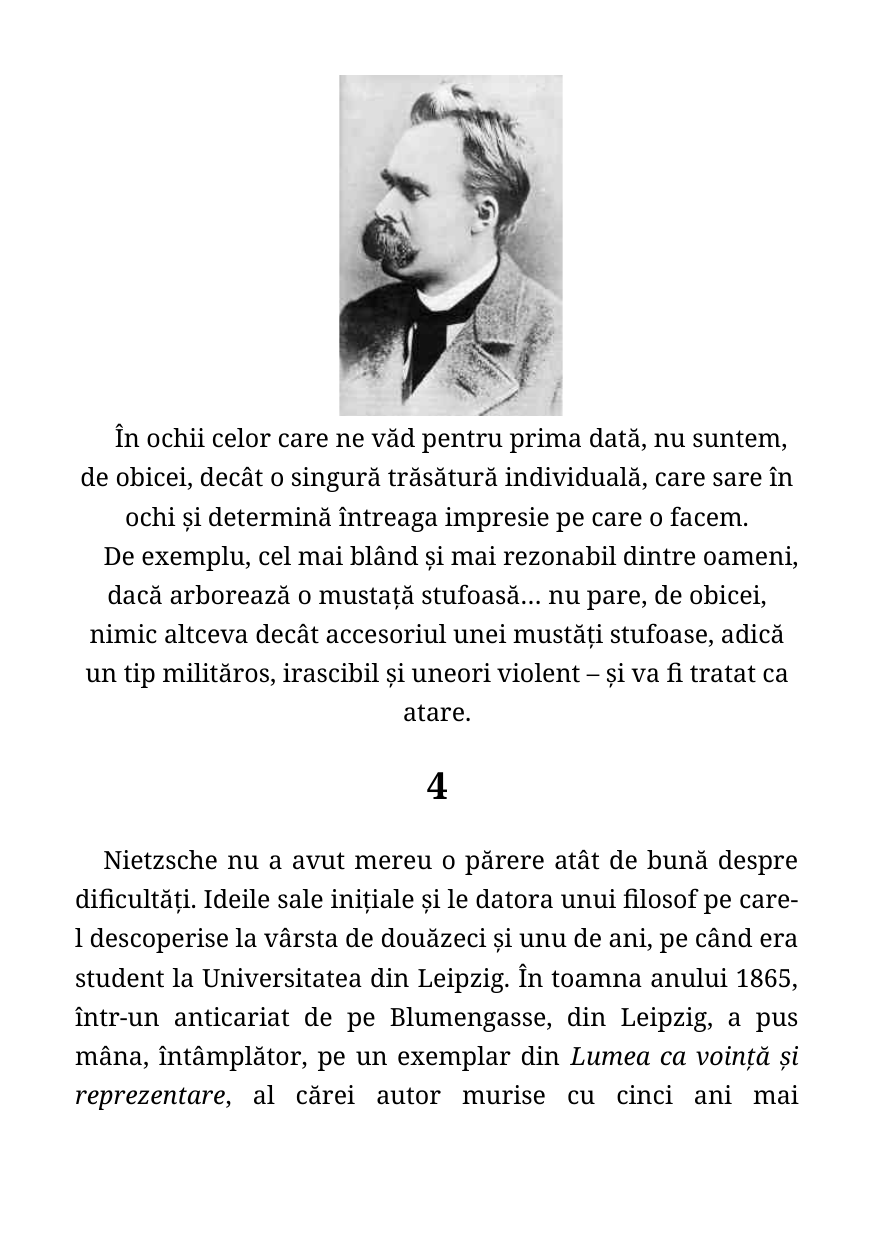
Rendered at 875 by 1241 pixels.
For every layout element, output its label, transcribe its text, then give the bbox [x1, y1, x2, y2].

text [75, 843, 799, 1112]
subtitle 4 [75, 759, 799, 810]
text De exemplu, cel mai blând și mai rezonabil dintre oameni, dacă arborează o mustață stufoasă… nu pare, de obicei, nimic altceva decât accesoriul unei mustăți stufoase, adică un tip milităros, irascibil și uneori violent – și va fi tratat ca atare. [75, 538, 799, 729]
text În ochii celor care ne văd pentru prima dată, nu suntem, de obicei, decât o singură trăsătură individuală, care sare în ochi și determină întreaga impresie pe care o facem. [75, 421, 799, 533]
picture [339, 75, 563, 416]
